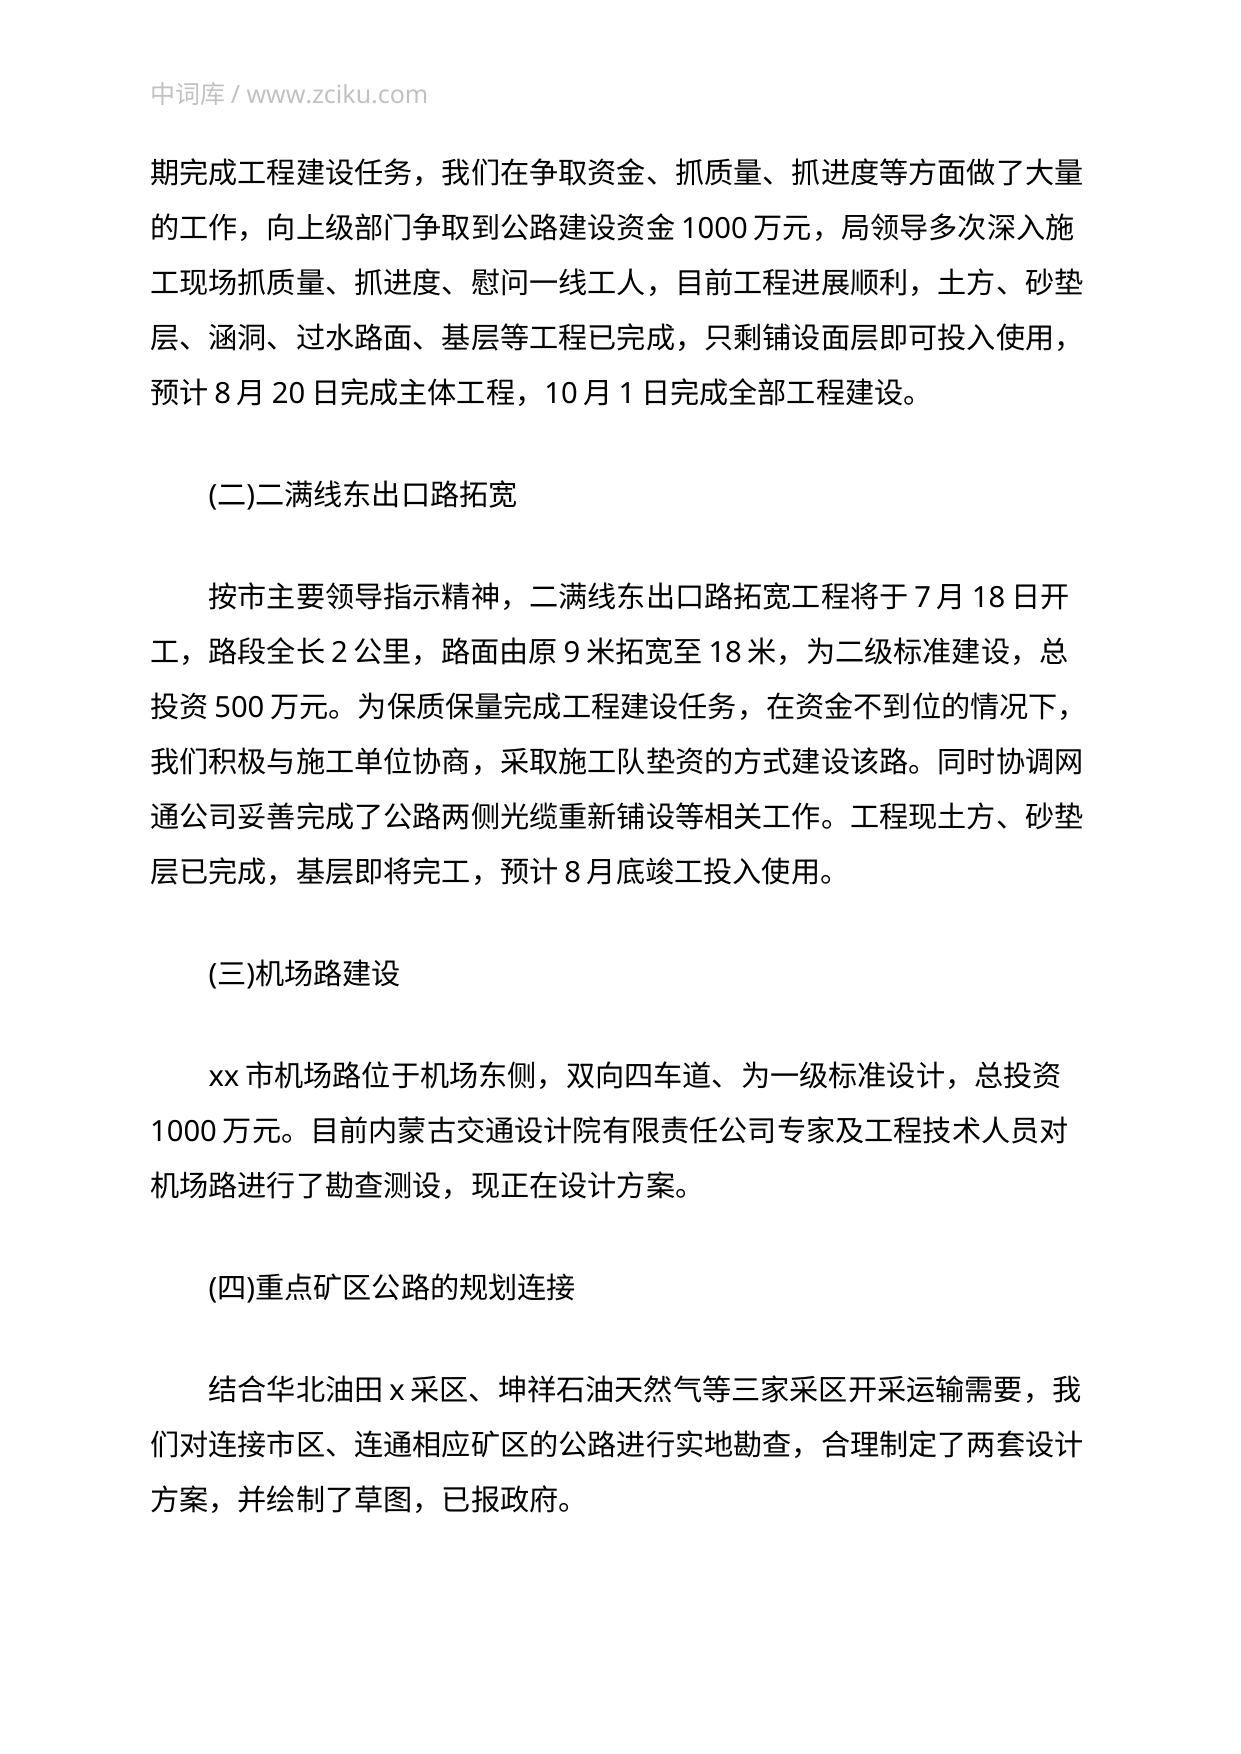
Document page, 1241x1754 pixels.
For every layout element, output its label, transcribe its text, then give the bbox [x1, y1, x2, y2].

text (三)机场路建设 [150, 950, 1090, 993]
text 按市主要领导指示精神，二满线东出口路拓宽工程将于7月18日开工，路段全长2公里，路面由原9米拓宽至18米，为二级标准建设，总投资500万元。为保质保量完成工程建设任务，在资金不到位的情况下，我们积极与施工单位协商，采取施工队垫资的方式建设该路。同时协调网通公司妥善完成了公路两侧光缆重新铺设等相关工作。工程现土方、砂垫层已完成，基层即将完工，预计8月底竣工投入使用。 [150, 574, 1090, 891]
text (二)二满线东出口路拓宽 [150, 472, 1090, 514]
text xx市机场路位于机场东侧，双向四车道、为一级标准设计，总投资1000万元。目前内蒙古交通设计院有限责任公司专家及工程技术人员对机场路进行了勘查测设，现正在设计方案。 [150, 1052, 1090, 1205]
text 结合华北油田x采区、坤祥石油天然气等三家采区开采运输需要，我们对连接市区、连通相应矿区的公路进行实地勘查，合理制定了两套设计方案，并绘制了草图，已报政府。 [150, 1366, 1090, 1518]
text (四)重点矿区公路的规划连接 [150, 1264, 1090, 1307]
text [150, 150, 1090, 412]
